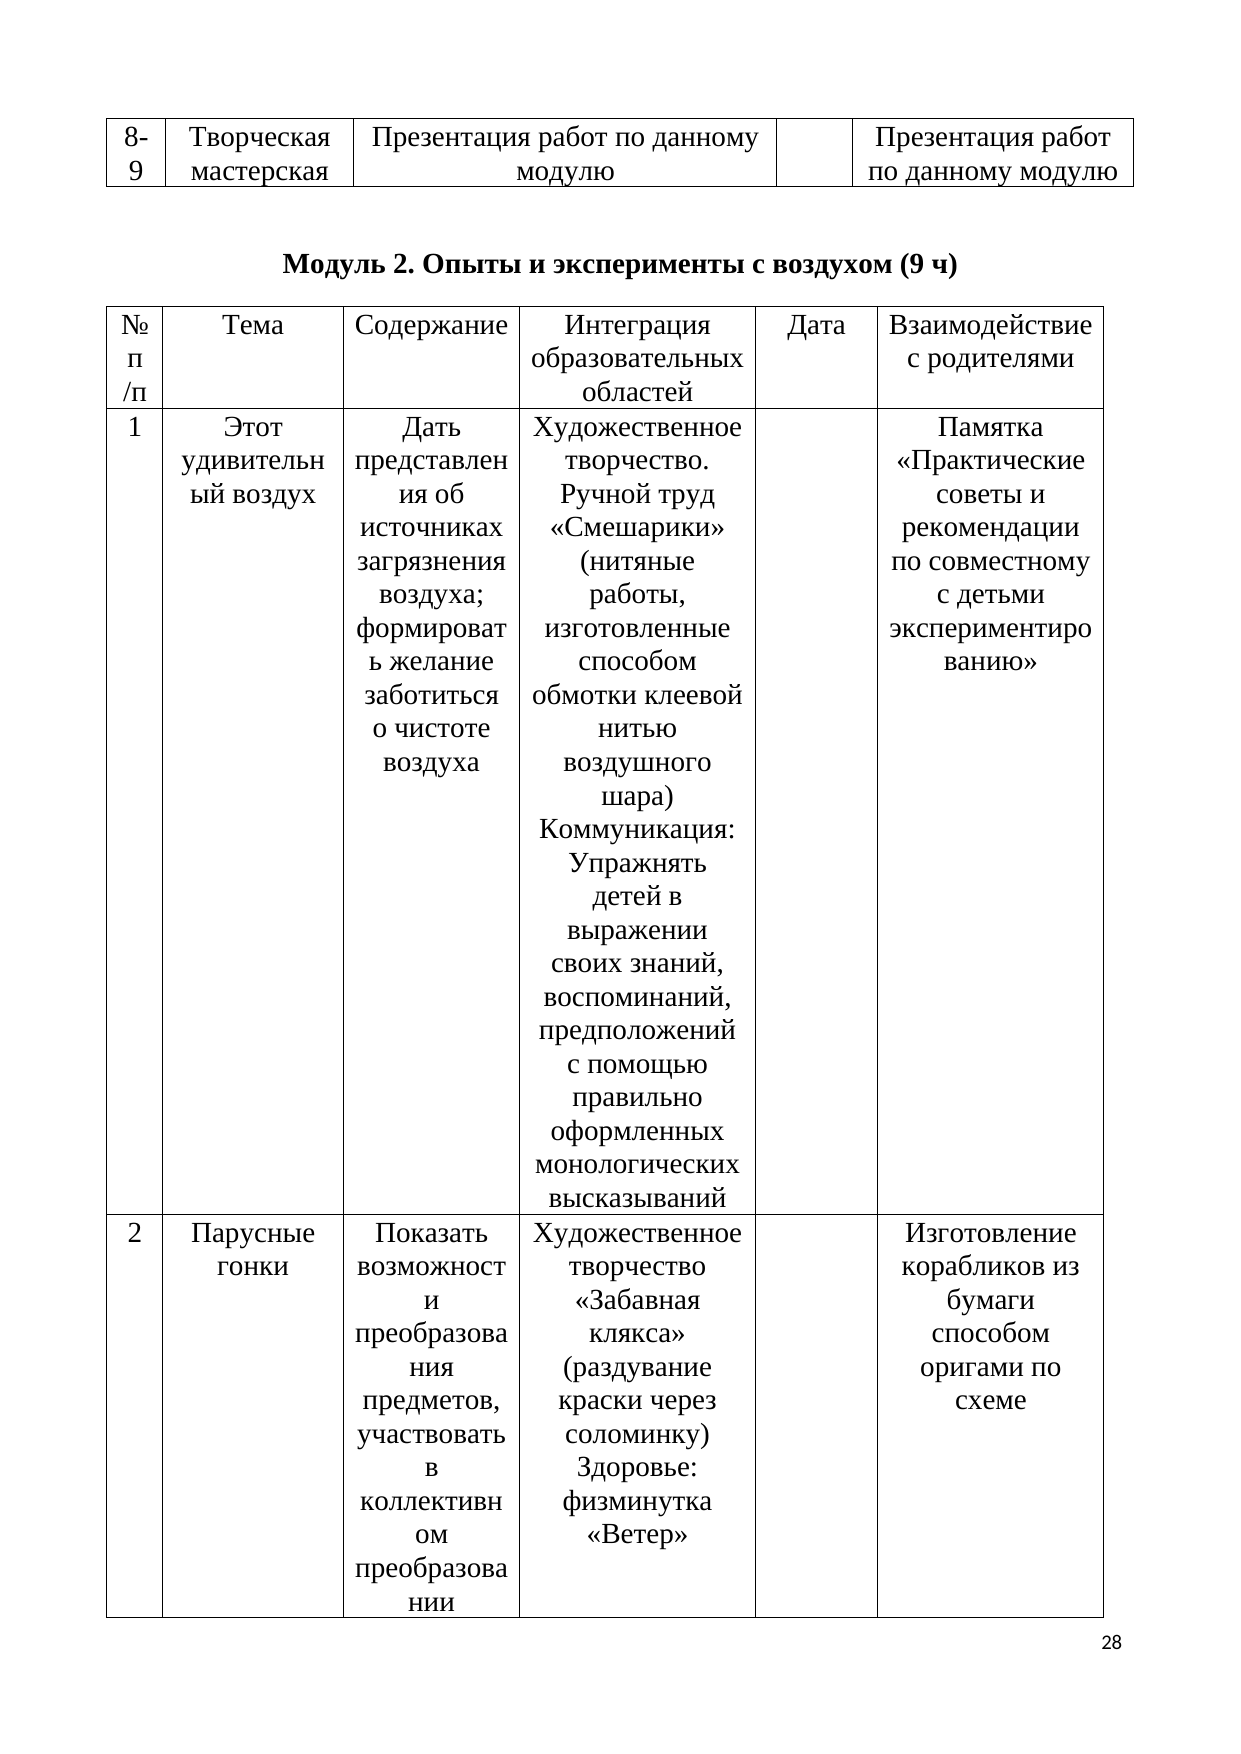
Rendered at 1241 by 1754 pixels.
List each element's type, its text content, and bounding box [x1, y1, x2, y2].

table_cell Художественное творчество. Ручной труд «Смешарики» (нитяные работы, изготовленные способом обмотки клеевой нитью воздушного шара) Коммуникация: Упражнять детей в выражении своих знаний, воспоминаний, предположений с помощью правильно оформленных монологических высказываний [520, 409, 755, 1214]
table_cell Этот удивительный воздух [163, 409, 343, 1214]
table_cell [777, 119, 852, 186]
table_cell 1 [107, 409, 162, 1214]
table_cell Памятка «Практические советы и рекомендации по совместному с детьми экспериментированию» [878, 409, 1103, 1214]
table_cell Дать представления об источниках загрязнения воздуха; формировать желание заботиться о чистоте воздуха [344, 409, 519, 1214]
table_cell [756, 409, 877, 1214]
table_cell 8-9 [107, 119, 165, 186]
table_cell Презентация работ по данному модулю [853, 119, 1133, 186]
table_header Тема [163, 307, 343, 408]
table_header Интеграция образовательных областей [520, 307, 755, 408]
table_cell Творческая мастерская [166, 119, 353, 186]
table_cell [756, 1215, 877, 1617]
text Модуль 2. Опыты и эксперименты с воздухом (9 ч) [118, 247, 1122, 280]
table_cell Презентация работ по данному модулю [354, 119, 776, 186]
table_header № п/п [107, 307, 162, 408]
table_cell Показать возможности преобразования предметов, участвовать в коллективном преобразовании [344, 1215, 519, 1617]
table_cell 2 [107, 1215, 162, 1617]
table_cell Изготовление корабликов из бумаги способом оригами по схеме [878, 1215, 1103, 1617]
table_header Дата [756, 307, 877, 408]
table_header Взаимодействие с родителями [878, 307, 1103, 408]
table_cell Художественное творчество «Забавная клякса» (раздувание краски через соломинку) Здоровье: физминутка «Ветер» [520, 1215, 755, 1617]
table_cell Парусные гонки [163, 1215, 343, 1617]
table_header Содержание [344, 307, 519, 408]
